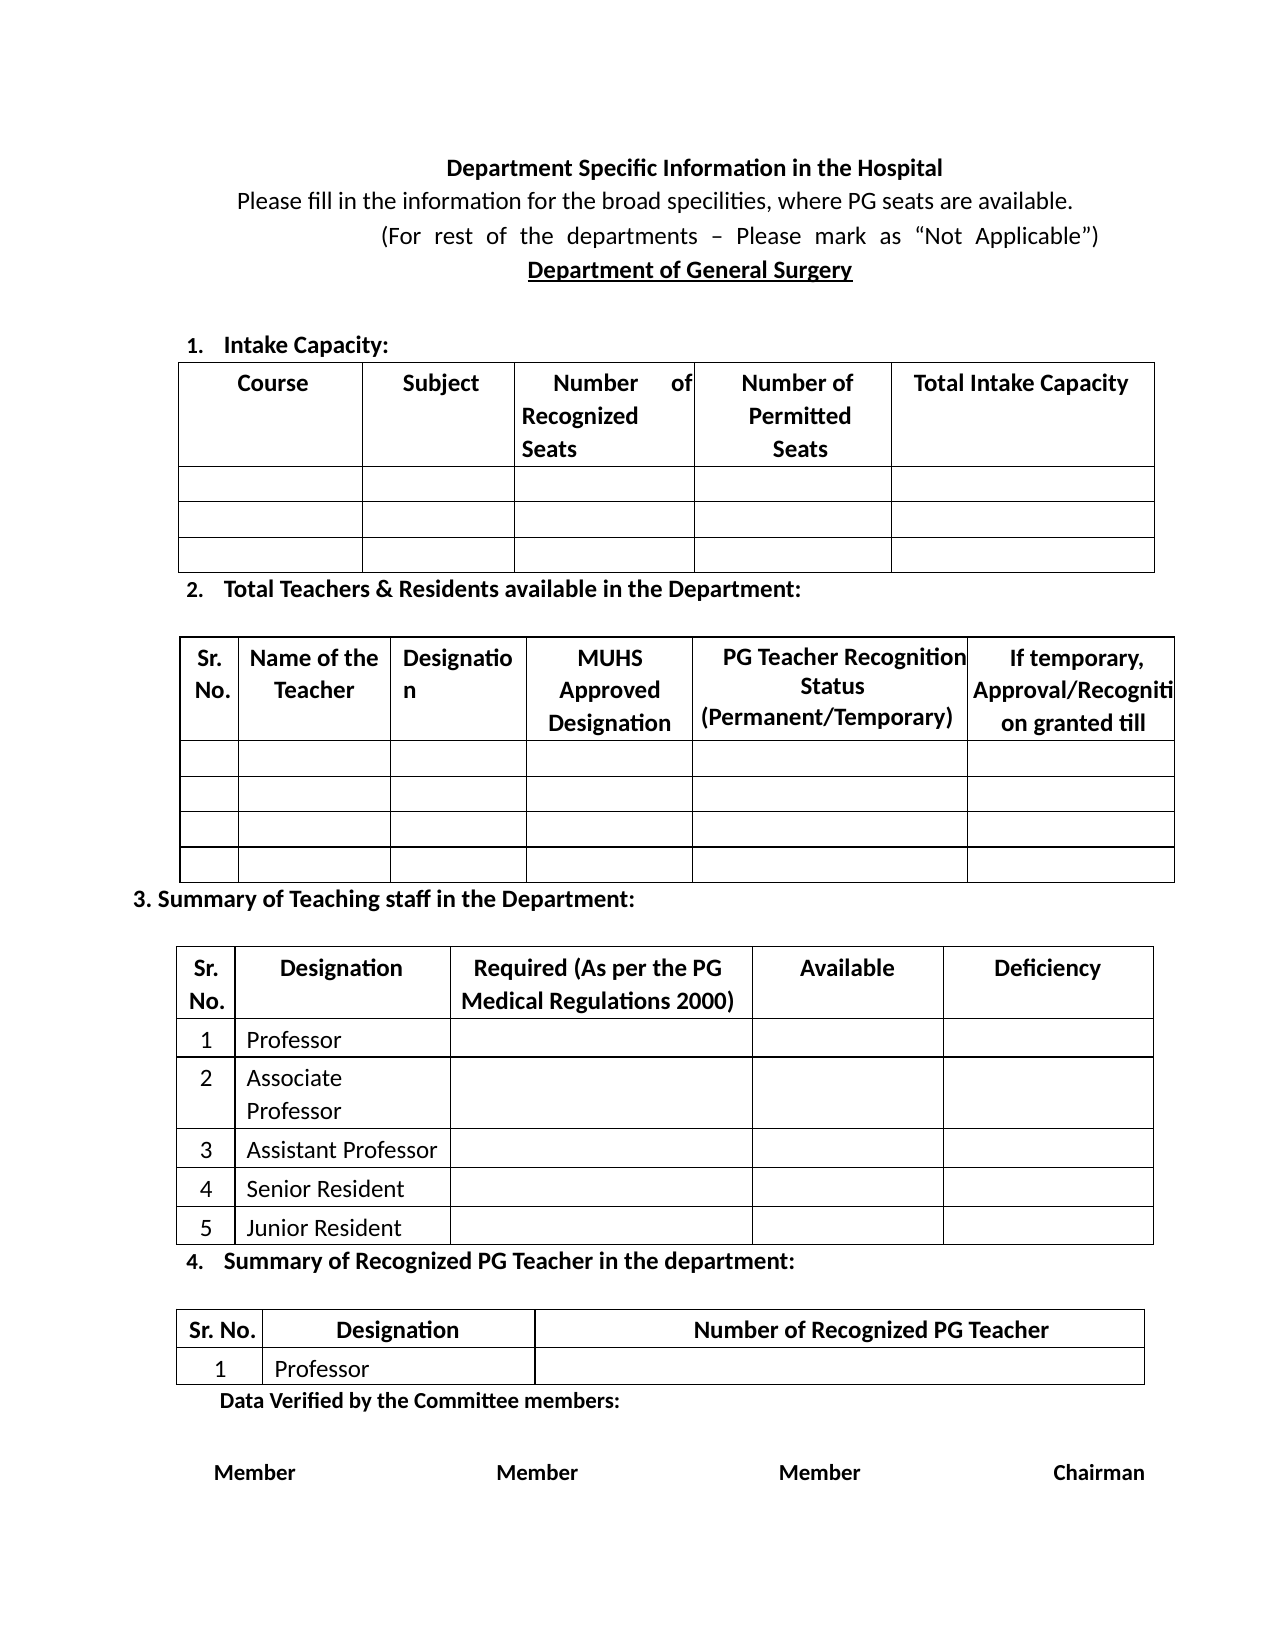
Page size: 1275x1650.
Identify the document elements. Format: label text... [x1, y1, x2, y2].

table_cell [181, 812, 238, 846]
table_cell [944, 1019, 1153, 1056]
table_cell Associate Professor [236, 1058, 450, 1128]
table_cell [944, 1168, 1153, 1206]
table_header Course [179, 363, 362, 466]
table_cell [451, 1168, 752, 1206]
table_cell [391, 848, 526, 882]
table_header Designation [263, 1310, 534, 1347]
table_header Sr. No. [177, 1310, 262, 1347]
table_cell [753, 1058, 943, 1128]
table_cell [179, 538, 362, 572]
table_header Deficiency [944, 947, 1153, 1018]
table_cell [892, 502, 1154, 537]
table_cell 1 [177, 1019, 234, 1056]
table_header MUHS Approved Designation [527, 638, 692, 740]
table_cell Assistant Professor [236, 1129, 450, 1167]
table_cell [944, 1058, 1153, 1128]
table_cell [968, 848, 1174, 882]
table_cell [527, 848, 692, 882]
table_cell [363, 467, 514, 501]
text (For rest of the departments – Please mark as “Not Applicable”) Department of General Surgery [381, 220, 1100, 285]
table_cell [179, 502, 362, 537]
table_cell [527, 812, 692, 846]
table_cell [515, 467, 694, 501]
table_cell [695, 467, 891, 501]
table_cell [363, 538, 514, 572]
table_header Subject [363, 363, 514, 466]
table_cell [693, 777, 967, 811]
table_cell [892, 538, 1154, 572]
table_cell [179, 467, 362, 501]
table_cell [239, 848, 390, 882]
table_cell [239, 741, 390, 776]
table_cell [753, 1207, 943, 1244]
table_cell [695, 502, 891, 537]
table_cell 5 [177, 1207, 234, 1244]
table_cell [515, 502, 694, 537]
table_header Number of Recognized PG Teacher [536, 1310, 1144, 1347]
table_cell [451, 1207, 752, 1244]
table_cell [527, 777, 692, 811]
table_cell [536, 1348, 1144, 1384]
table_cell [391, 777, 526, 811]
text Please fill in the information for the broad specilities, where PG seats are available. [127, 185, 1074, 216]
table_cell Junior Resident [236, 1207, 450, 1244]
table_cell [181, 777, 238, 811]
table_cell [239, 812, 390, 846]
table_cell [753, 1129, 943, 1167]
table_cell Professor [263, 1348, 534, 1384]
table_cell 3 [177, 1129, 234, 1167]
table_cell Professor [236, 1019, 450, 1056]
table_cell [239, 777, 390, 811]
table_cell 4 [177, 1168, 234, 1206]
table_cell [515, 538, 694, 572]
table_cell [693, 741, 967, 776]
table_cell [968, 777, 1174, 811]
table_header If temporary, Approval/Recogniti on granted till [968, 638, 1174, 740]
text 3. Summary of Teaching staff in the Department: [127, 883, 718, 913]
table_cell [391, 812, 526, 846]
table_cell Senior Resident [236, 1168, 450, 1206]
table_cell [391, 741, 526, 776]
table_header Required (As per the PG Medical Regulations 2000) [451, 947, 752, 1018]
table_cell 1 [177, 1348, 262, 1384]
table_header Number of Permitted Seats [695, 363, 891, 466]
table_cell [363, 502, 514, 537]
table_header PG Teacher Recognition Status (Permanent/Temporary) [693, 638, 967, 740]
table_cell 2 [177, 1058, 234, 1128]
text Department Specific Information in the Hospital [446, 152, 1130, 183]
table_cell [181, 848, 238, 882]
list Total Teachers & Residents available in the Department: [186, 573, 1130, 604]
table_cell [944, 1207, 1153, 1244]
table_cell [892, 467, 1154, 501]
table_cell [181, 741, 238, 776]
list Summary of Recognized PG Teacher in the department: [186, 1245, 1130, 1276]
table_cell [753, 1019, 943, 1056]
table_cell [753, 1168, 943, 1206]
table_cell [695, 538, 891, 572]
table_header Total Intake Capacity [892, 363, 1154, 466]
table_header Sr. No. [177, 947, 234, 1018]
table_header Available [753, 947, 943, 1018]
table_cell [693, 812, 967, 846]
table_cell [693, 848, 967, 882]
table_cell [451, 1058, 752, 1128]
table_cell [944, 1129, 1153, 1167]
table_cell [527, 741, 692, 776]
table_header Number of Recognized Seats [515, 363, 694, 466]
table_cell [968, 812, 1174, 846]
table_header Name of the Teacher [239, 638, 390, 740]
table_header Designation [236, 947, 450, 1018]
table_cell [451, 1129, 752, 1167]
table_header Sr. No. [181, 638, 238, 740]
table_header Designation [391, 638, 526, 740]
table_cell [451, 1019, 752, 1056]
list Intake Capacity: [186, 329, 1130, 359]
table_cell [968, 741, 1174, 776]
